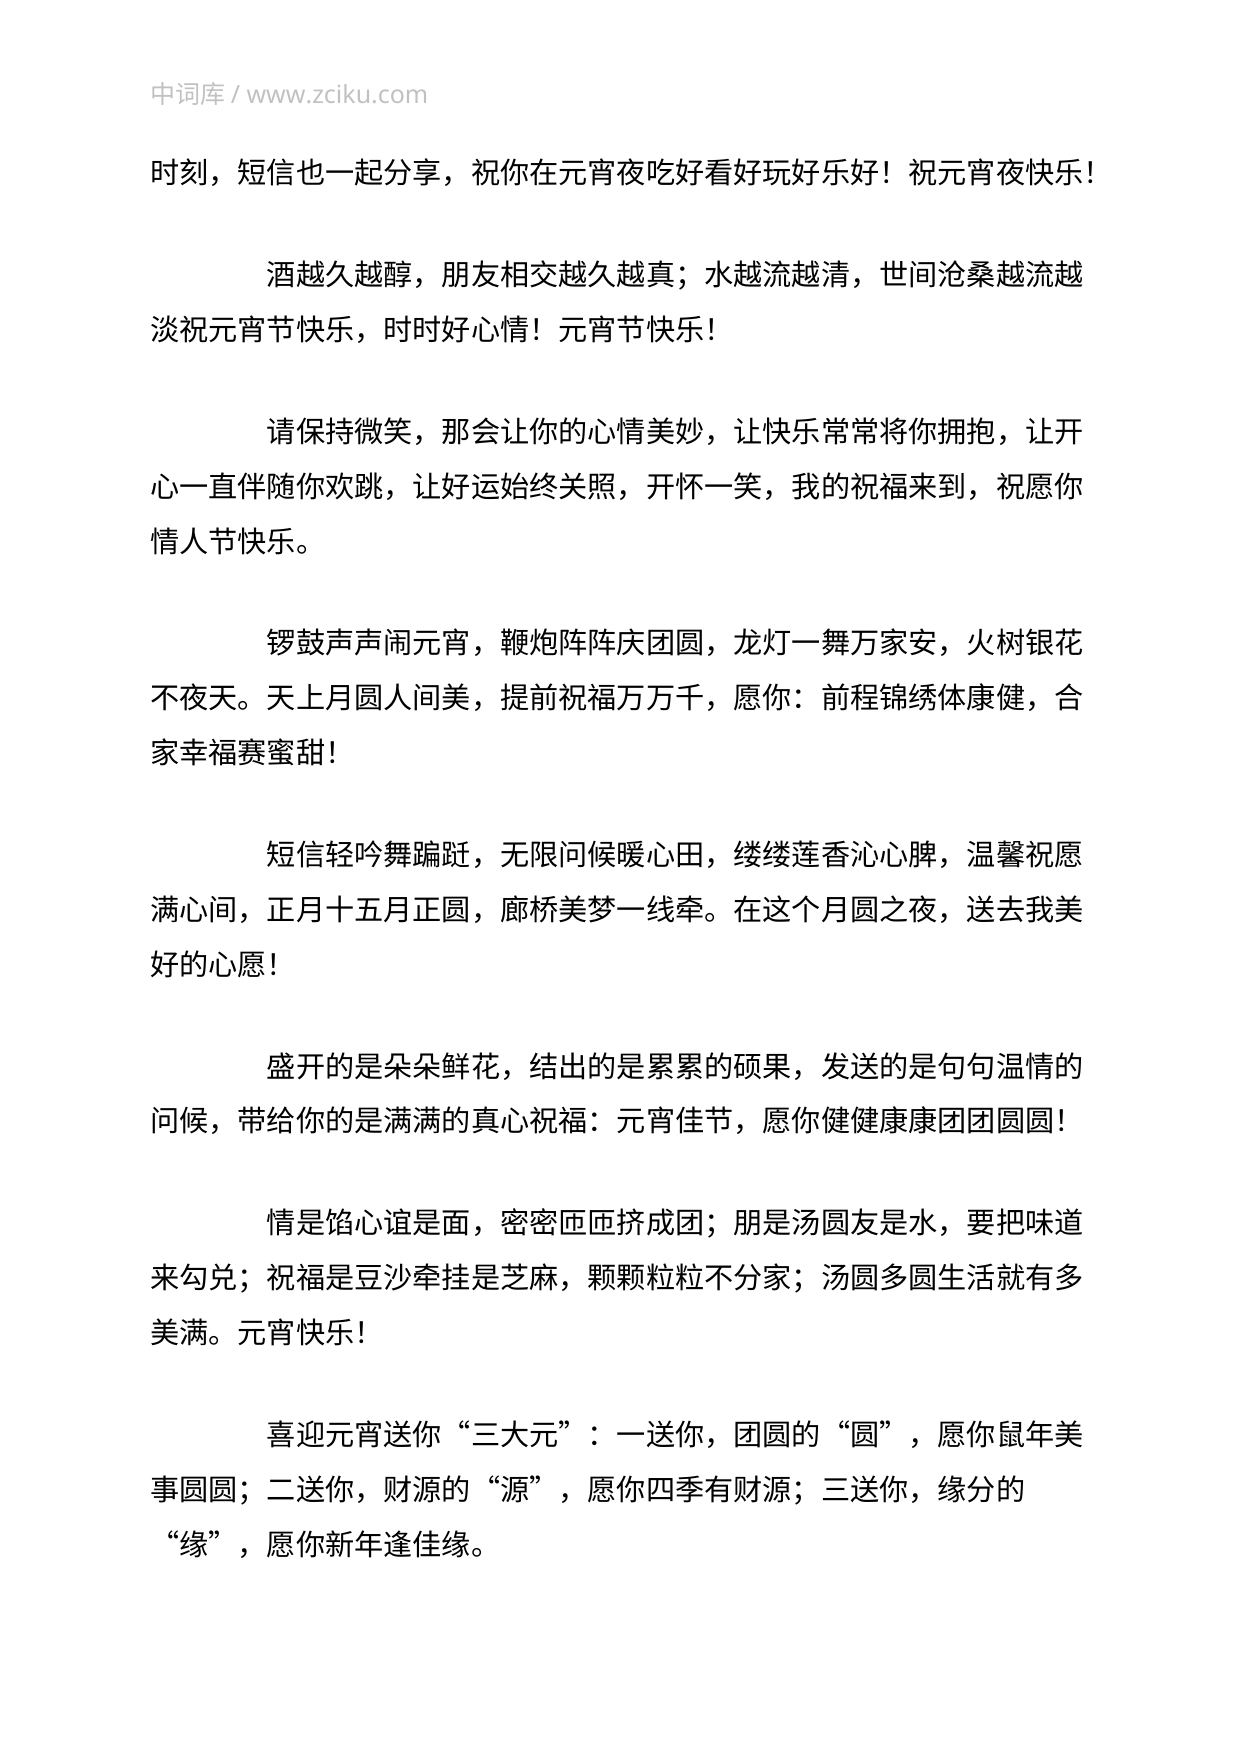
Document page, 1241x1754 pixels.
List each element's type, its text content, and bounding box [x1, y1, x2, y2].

text 请保持微笑，那会让你的心情美妙，让快乐常常将你拥抱，让开心一直伴随你欢跳，让好运始终关照，开怀一笑，我的祝福来到，祝愿你情人节快乐。 [150, 408, 1090, 561]
text 盛开的是朵朵鲜花，结出的是累累的硕果，发送的是句句温情的问候，带给你的是满满的真心祝福：元宵佳节，愿你健健康康团团圆圆！ [150, 1043, 1090, 1140]
text 锣鼓声声闹元宵，鞭炮阵阵庆团圆，龙灯一舞万家安，火树银花不夜天。天上月圆人间美，提前祝福万万千，愿你：前程锦绣体康健，合家幸福赛蜜甜！ [150, 620, 1090, 772]
text 喜迎元宵送你“三大元”：一送你，团圆的“圆”，愿你鼠年美事圆圆；二送你，财源的“源”，愿你四季有财源；三送你，缘分的“缘”，愿你新年逢佳缘。 [150, 1411, 1090, 1563]
text 情是馅心谊是面，密密匝匝挤成团；朋是汤圆友是水，要把味道来勾兑；祝福是豆沙牵挂是芝麻，颗颗粒粒不分家；汤圆多圆生活就有多美满。元宵快乐！ [150, 1200, 1090, 1352]
text 酒越久越醇，朋友相交越久越真；水越流越清，世间沧桑越流越淡祝元宵节快乐，时时好心情！元宵节快乐！ [150, 252, 1090, 349]
text 短信轻吟舞蹁跹，无限问候暖心田，缕缕莲香沁心脾，温馨祝愿满心间，正月十五月正圆，廊桥美梦一线牵。在这个月圆之夜，送去我美好的心愿！ [150, 832, 1090, 984]
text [150, 150, 1090, 192]
